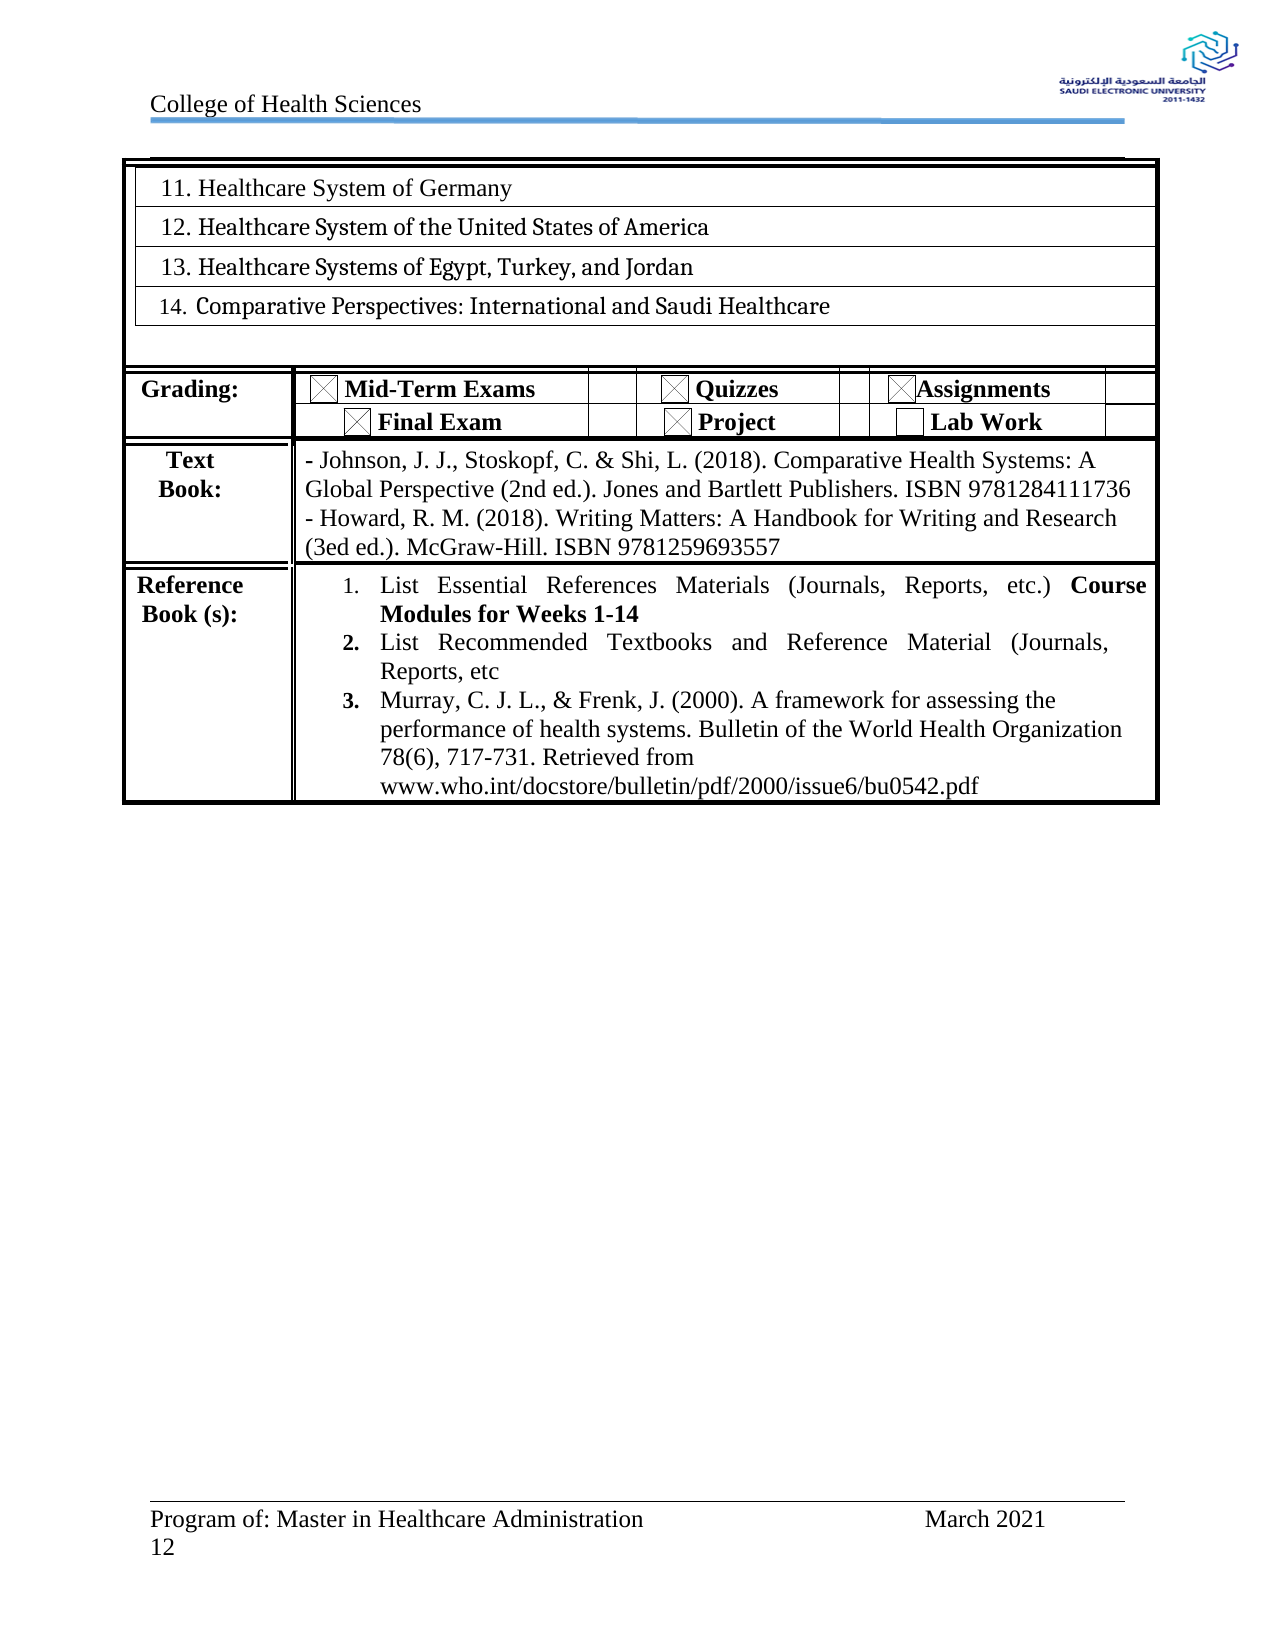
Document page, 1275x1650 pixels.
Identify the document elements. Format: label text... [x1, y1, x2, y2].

table_cell Project [637, 404, 839, 436]
table_cell [126, 167, 1155, 365]
table_cell Reference Book (s): [126, 561, 293, 800]
table_cell Assignments [870, 374, 1105, 403]
table_cell [589, 404, 636, 436]
table_cell Quizzes [637, 374, 839, 403]
table_cell List Essential References Materials (Journals, Reports, etc.) Course Modules for Weeks 1-14 List Recommended Textbooks and Reference Material (Journals, Reports, etc Murray, C. J. L., & Frenk, J. (2000). A framework for assessing the performance of health systems. Bulletin of the World Health Organization 78(6), 717-731. Retrieved from www.who.int/docstore/bulletin/pdf/2000/issue6/bu0542.pdf [296, 565, 1155, 800]
picture [150, 117, 1125, 124]
table_cell [840, 374, 869, 403]
table_cell Grading: [126, 374, 291, 436]
table_cell Final Exam [296, 404, 588, 436]
table_cell Lab Work [870, 404, 1105, 436]
table_cell - Johnson, J. J., Stoskopf, C. & Shi, L. (2018). Comparative Health Systems: A Global Perspective (2nd ed.). Jones and Bartlett Publishers. ISBN 9781284111736 - Howard, R. M. (2018). Writing Matters: A Handbook for Writing and Research (3ed ed.). McGraw-Hill. ISBN 9781259693557 [296, 441, 1155, 561]
table_cell Text Book: [126, 439, 291, 561]
table_cell [840, 404, 869, 436]
table_cell [589, 374, 636, 403]
table_cell [1106, 405, 1155, 436]
picture [1048, 25, 1246, 113]
table_cell [1106, 374, 1155, 403]
table_cell Mid-Term Exams [296, 374, 588, 403]
